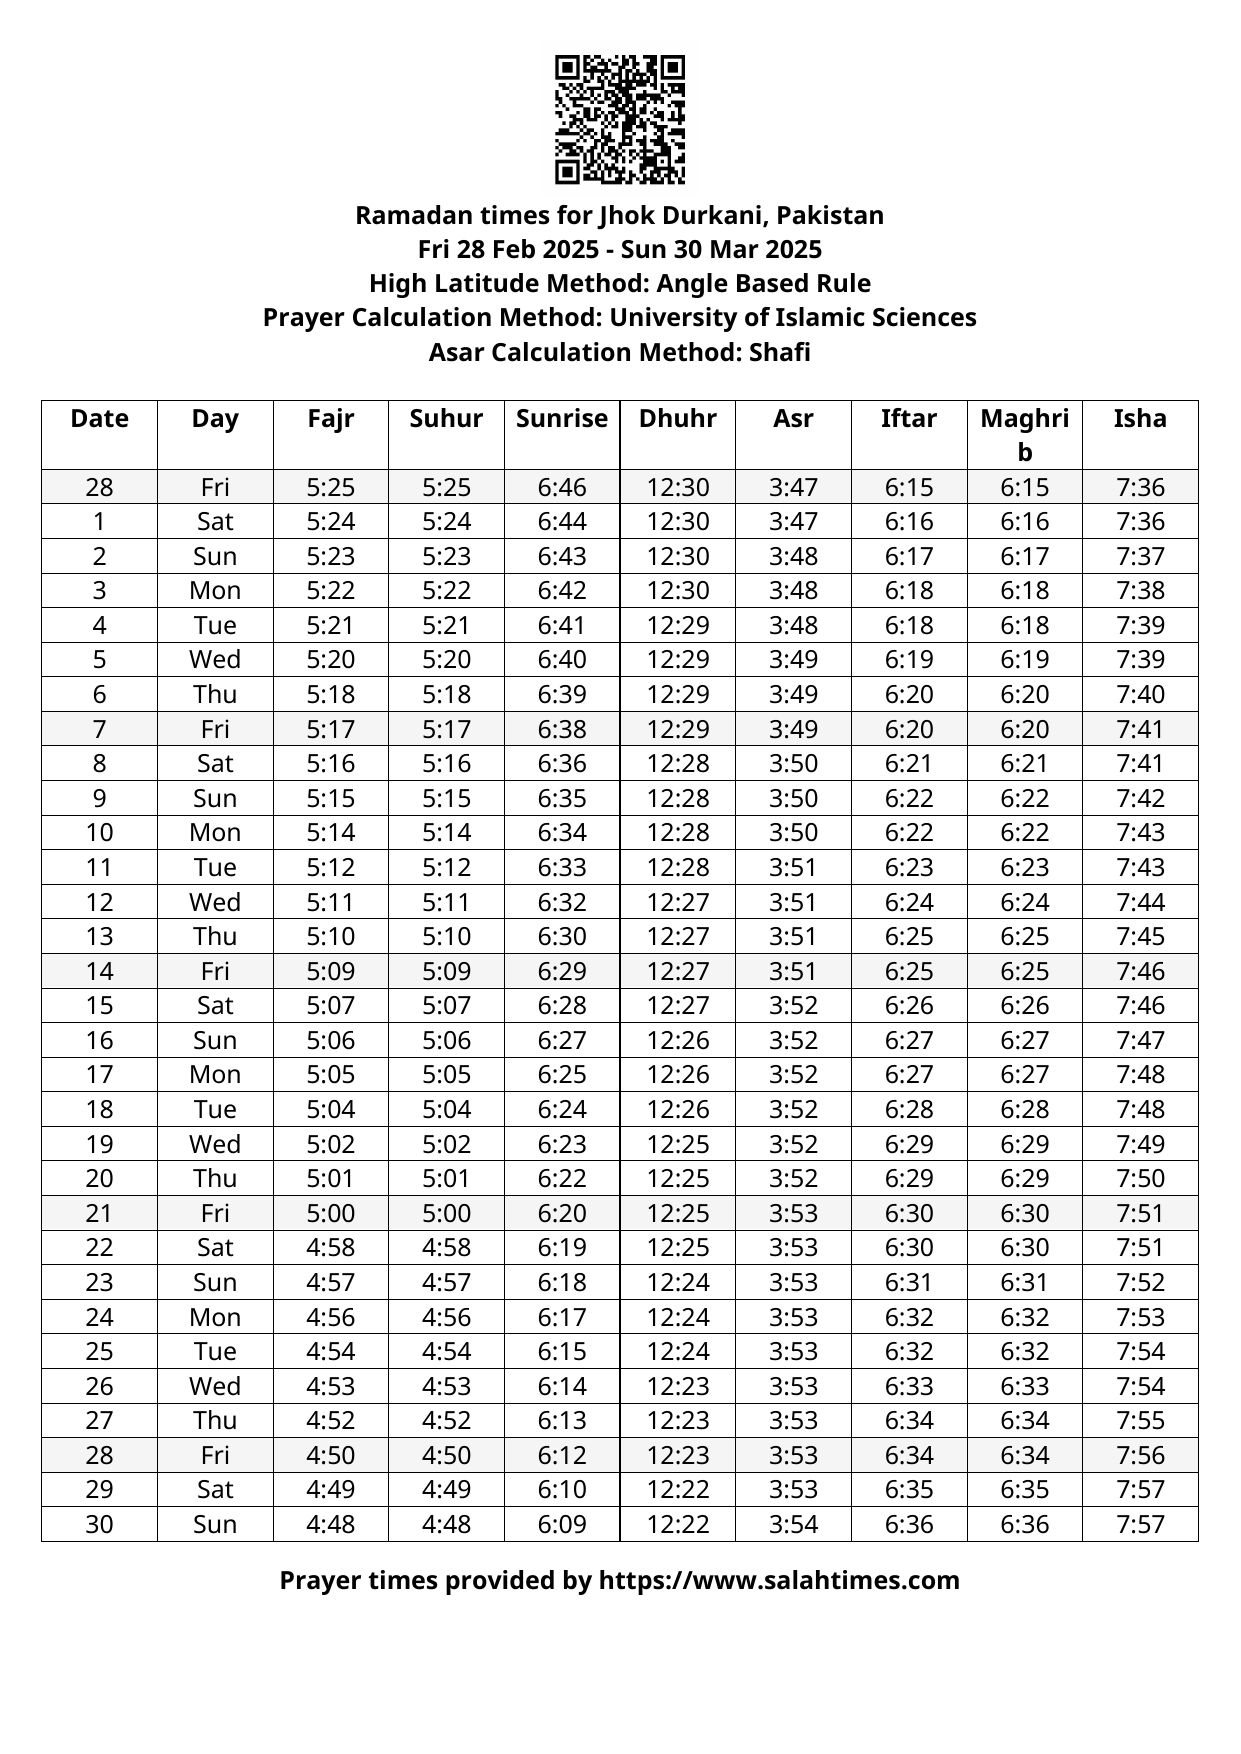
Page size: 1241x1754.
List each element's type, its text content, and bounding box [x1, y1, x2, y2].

table_cell 6:36 [505, 746, 619, 780]
table_cell 12:24 [621, 1300, 735, 1333]
table_header Maghrib [968, 401, 1082, 469]
table_cell 5:20 [274, 643, 388, 676]
table_cell 6:38 [505, 712, 619, 745]
table_cell 6:29 [505, 954, 619, 987]
table_cell 6:15 [852, 470, 967, 503]
table_cell 6:16 [852, 504, 967, 538]
table_cell 3:47 [736, 470, 851, 503]
table_cell 5:01 [274, 1161, 388, 1195]
table_cell 6:24 [968, 885, 1082, 918]
table_cell 6:09 [505, 1507, 619, 1541]
table_cell 6:22 [968, 781, 1082, 814]
table_cell 6:21 [852, 746, 967, 780]
table_header Fajr [274, 401, 388, 469]
table_cell 12:25 [621, 1161, 735, 1195]
table_cell 7:36 [1083, 470, 1198, 503]
table_cell 5:15 [274, 781, 388, 814]
table_cell 6:32 [505, 885, 619, 918]
table_cell 12:26 [621, 1023, 735, 1057]
table_cell 4:56 [274, 1300, 388, 1333]
table_cell 12:28 [621, 850, 735, 884]
table_cell 7 [42, 712, 157, 745]
table_cell 12:30 [621, 574, 735, 607]
table_cell 4:54 [389, 1334, 504, 1368]
table_cell 6:27 [968, 1023, 1082, 1057]
table_cell Fri [158, 470, 273, 503]
table_cell 5:16 [389, 746, 504, 780]
table_cell 5:06 [274, 1023, 388, 1057]
table_cell 7:36 [1083, 504, 1198, 538]
table_cell 6:12 [505, 1438, 619, 1472]
table_cell 6:35 [968, 1473, 1082, 1506]
table_cell 3:53 [736, 1438, 851, 1472]
table_cell 6:10 [505, 1473, 619, 1506]
table_cell 6:25 [968, 954, 1082, 987]
table_cell 12:29 [621, 677, 735, 711]
table_cell 4:48 [274, 1507, 388, 1541]
table_cell 21 [42, 1196, 157, 1229]
table_cell 1 [42, 504, 157, 538]
table_cell 3 [42, 574, 157, 607]
table_cell 6:18 [852, 574, 967, 607]
table_cell 6:27 [852, 1058, 967, 1091]
text High Latitude Method: Angle Based Rule [42, 266, 1198, 300]
table_cell 6:30 [505, 919, 619, 953]
table_cell 6:27 [852, 1023, 967, 1057]
table_cell 3:53 [736, 1473, 851, 1506]
table_cell 6:14 [505, 1369, 619, 1402]
table_cell 5:11 [389, 885, 504, 918]
table_cell 5:24 [274, 504, 388, 538]
table_cell 12:28 [621, 816, 735, 849]
table_cell 3:52 [736, 1127, 851, 1160]
table_cell 4:50 [389, 1438, 504, 1472]
table_cell 25 [42, 1334, 157, 1368]
table_cell 5:23 [389, 539, 504, 572]
table_cell 7:43 [1083, 816, 1198, 849]
table_cell 6:24 [852, 885, 967, 918]
table_cell 22 [42, 1231, 157, 1264]
table_cell 6:33 [968, 1369, 1082, 1402]
table_cell 5:01 [389, 1161, 504, 1195]
table_cell 4:57 [274, 1265, 388, 1299]
table_cell 12:24 [621, 1265, 735, 1299]
table_cell Tue [158, 1092, 273, 1126]
table_cell 7:41 [1083, 712, 1198, 745]
table_cell 11 [42, 850, 157, 884]
table_cell 5:09 [274, 954, 388, 987]
table_cell 5:20 [389, 643, 504, 676]
table_cell 6:36 [852, 1507, 967, 1541]
table_cell 18 [42, 1092, 157, 1126]
table_cell 5:16 [274, 746, 388, 780]
table_cell 6:29 [852, 1127, 967, 1160]
table_cell 7:47 [1083, 1023, 1198, 1057]
table_cell 3:48 [736, 539, 851, 572]
table_cell 12:22 [621, 1473, 735, 1506]
table_header Date [42, 401, 157, 469]
table_cell 7:41 [1083, 746, 1198, 780]
table_cell 7:54 [1083, 1334, 1198, 1368]
table_cell 5:05 [274, 1058, 388, 1091]
table_cell 28 [42, 1438, 157, 1472]
table_cell 6:34 [505, 816, 619, 849]
table_cell 7:45 [1083, 919, 1198, 953]
text Prayer times provided by https://www.salahtimes.com [42, 1563, 1198, 1597]
table_cell 6:15 [968, 470, 1082, 503]
table_cell 5:15 [389, 781, 504, 814]
table_cell 6:40 [505, 643, 619, 676]
table_cell 6:20 [852, 677, 967, 711]
table_cell 7:48 [1083, 1058, 1198, 1091]
table_cell 3:53 [736, 1231, 851, 1264]
table_cell Sat [158, 504, 273, 538]
table_cell 6:32 [968, 1334, 1082, 1368]
table_cell 3:52 [736, 1161, 851, 1195]
table_cell 6:33 [505, 850, 619, 884]
table_cell 6:18 [968, 574, 1082, 607]
table_cell 7:46 [1083, 954, 1198, 987]
table_cell 3:51 [736, 954, 851, 987]
table_cell 19 [42, 1127, 157, 1160]
table_cell 5:05 [389, 1058, 504, 1091]
table_cell 9 [42, 781, 157, 814]
table_cell 6:43 [505, 539, 619, 572]
table_cell 5:06 [389, 1023, 504, 1057]
table_cell 12:30 [621, 504, 735, 538]
table_cell 5:00 [389, 1196, 504, 1229]
table_cell 5:04 [389, 1092, 504, 1126]
table_cell 6:17 [505, 1300, 619, 1333]
table_cell 7:43 [1083, 850, 1198, 884]
table_cell 12:30 [621, 470, 735, 503]
table_cell 3:53 [736, 1404, 851, 1437]
table_cell Thu [158, 919, 273, 953]
table_cell 5:22 [274, 574, 388, 607]
table_cell 5:25 [389, 470, 504, 503]
table_cell 6:46 [505, 470, 619, 503]
table_cell Mon [158, 1058, 273, 1091]
table_cell 3:48 [736, 608, 851, 642]
table_cell 5:02 [389, 1127, 504, 1160]
text Prayer Calculation Method: University of Islamic Sciences [42, 300, 1198, 334]
table_cell 5:11 [274, 885, 388, 918]
table_cell 6:23 [505, 1127, 619, 1160]
table_cell Tue [158, 1334, 273, 1368]
table_cell 12:23 [621, 1369, 735, 1402]
table_cell 6:24 [505, 1092, 619, 1126]
table_cell 4:49 [274, 1473, 388, 1506]
table_cell 5:24 [389, 504, 504, 538]
table_cell 6:18 [852, 608, 967, 642]
table_cell 5:00 [274, 1196, 388, 1229]
table_cell 6:19 [968, 643, 1082, 676]
table_cell 7:42 [1083, 781, 1198, 814]
table_cell 2 [42, 539, 157, 572]
table_cell 16 [42, 1023, 157, 1057]
table_header Asr [736, 401, 851, 469]
table_cell 5:23 [274, 539, 388, 572]
table_cell 6:27 [968, 1058, 1082, 1091]
table_cell 6:17 [852, 539, 967, 572]
table_cell 12:24 [621, 1334, 735, 1368]
table_cell 6:29 [968, 1161, 1082, 1195]
table_cell 5:12 [274, 850, 388, 884]
table_cell 7:37 [1083, 539, 1198, 572]
table_cell 6:34 [852, 1438, 967, 1472]
table_cell Sun [158, 1265, 273, 1299]
table_cell 12:29 [621, 643, 735, 676]
table_cell 4:50 [274, 1438, 388, 1472]
table_cell Mon [158, 574, 273, 607]
table_cell Thu [158, 1404, 273, 1437]
table_cell 12:27 [621, 885, 735, 918]
table_cell Tue [158, 850, 273, 884]
table_cell 3:50 [736, 816, 851, 849]
table_cell 12:30 [621, 539, 735, 572]
table_cell 3:52 [736, 1023, 851, 1057]
table_cell 7:39 [1083, 643, 1198, 676]
table_cell 6:35 [505, 781, 619, 814]
table_cell 6:41 [505, 608, 619, 642]
table_cell 3:47 [736, 504, 851, 538]
table_cell 5:17 [274, 712, 388, 745]
table_cell 5:02 [274, 1127, 388, 1160]
table_cell 3:49 [736, 712, 851, 745]
table_cell 5:10 [389, 919, 504, 953]
table_cell 6:22 [505, 1161, 619, 1195]
table_cell 4:57 [389, 1265, 504, 1299]
table_cell Sun [158, 781, 273, 814]
table_cell 6:29 [852, 1161, 967, 1195]
table_header Sunrise [505, 401, 619, 469]
table_cell 4:58 [274, 1231, 388, 1264]
table_cell 4:53 [274, 1369, 388, 1402]
table_cell 6:19 [852, 643, 967, 676]
table_cell 26 [42, 1369, 157, 1402]
table_cell 12:28 [621, 746, 735, 780]
table_cell 23 [42, 1265, 157, 1299]
table_cell 5:04 [274, 1092, 388, 1126]
table_cell 7:44 [1083, 885, 1198, 918]
table_cell 6:31 [968, 1265, 1082, 1299]
table_cell 3:53 [736, 1334, 851, 1368]
table_cell 3:52 [736, 1058, 851, 1091]
table_cell 4:52 [389, 1404, 504, 1437]
table_cell 5:14 [274, 816, 388, 849]
table_cell 3:52 [736, 989, 851, 1022]
table_cell 5:21 [389, 608, 504, 642]
table_cell 5:10 [274, 919, 388, 953]
table_cell 3:54 [736, 1507, 851, 1541]
table_cell 29 [42, 1473, 157, 1506]
table_cell Wed [158, 1127, 273, 1160]
text Ramadan times for Jhok Durkani, Pakistan [42, 198, 1198, 232]
table_cell 4:53 [389, 1369, 504, 1402]
table_cell Sun [158, 1023, 273, 1057]
table_cell Wed [158, 643, 273, 676]
table_cell 12:22 [621, 1507, 735, 1541]
table_header Day [158, 401, 273, 469]
table_cell 6:20 [968, 677, 1082, 711]
table_cell 5:18 [389, 677, 504, 711]
table_cell 7:46 [1083, 989, 1198, 1022]
table_cell 3:49 [736, 677, 851, 711]
table_cell 5 [42, 643, 157, 676]
table_cell 6:18 [505, 1265, 619, 1299]
table_cell Wed [158, 1369, 273, 1402]
table_cell 6:18 [968, 608, 1082, 642]
table_cell 7:57 [1083, 1473, 1198, 1506]
table_cell 3:51 [736, 850, 851, 884]
table_cell 27 [42, 1404, 157, 1437]
table_cell 6:20 [968, 712, 1082, 745]
table_cell 12:26 [621, 1092, 735, 1126]
table_cell 12:27 [621, 919, 735, 953]
table_cell 7:49 [1083, 1127, 1198, 1160]
table_cell 7:52 [1083, 1265, 1198, 1299]
table_cell 6:25 [505, 1058, 619, 1091]
table_cell 3:48 [736, 574, 851, 607]
table_cell 7:48 [1083, 1092, 1198, 1126]
table_cell 4:54 [274, 1334, 388, 1368]
table_cell 6:30 [968, 1231, 1082, 1264]
table_cell 6:25 [852, 954, 967, 987]
table_cell 5:18 [274, 677, 388, 711]
table_cell 7:38 [1083, 574, 1198, 607]
table_cell 3:53 [736, 1265, 851, 1299]
table_cell 12:29 [621, 608, 735, 642]
table_cell Wed [158, 885, 273, 918]
table_cell 6:34 [968, 1438, 1082, 1472]
table_cell 7:57 [1083, 1507, 1198, 1541]
table_header Dhuhr [621, 401, 735, 469]
table_cell 5:21 [274, 608, 388, 642]
table_cell 6:26 [968, 989, 1082, 1022]
table_cell 5:22 [389, 574, 504, 607]
table_cell 6:30 [852, 1231, 967, 1264]
table_cell 12:28 [621, 781, 735, 814]
table_cell 7:54 [1083, 1369, 1198, 1402]
table_cell 12:25 [621, 1127, 735, 1160]
table_cell 3:49 [736, 643, 851, 676]
table_cell 6:22 [852, 781, 967, 814]
table_cell 5:07 [389, 989, 504, 1022]
table_cell 7:55 [1083, 1404, 1198, 1437]
table_cell 6:35 [852, 1473, 967, 1506]
table_cell 6:15 [505, 1334, 619, 1368]
picture [542, 41, 699, 198]
table_cell 7:50 [1083, 1161, 1198, 1195]
table_cell 6:26 [852, 989, 967, 1022]
table_cell 6:30 [852, 1196, 967, 1229]
table_cell 24 [42, 1300, 157, 1333]
table_cell 6:20 [505, 1196, 619, 1229]
table_cell 7:51 [1083, 1231, 1198, 1264]
table_cell 8 [42, 746, 157, 780]
table_cell 12:25 [621, 1196, 735, 1229]
table_cell 4:52 [274, 1404, 388, 1437]
table_cell 28 [42, 470, 157, 503]
table_cell 20 [42, 1161, 157, 1195]
table_header Suhur [389, 401, 504, 469]
table_cell 12:27 [621, 989, 735, 1022]
table_cell 6:21 [968, 746, 1082, 780]
table_cell 6:27 [505, 1023, 619, 1057]
table_cell 4:56 [389, 1300, 504, 1333]
table_cell 6 [42, 677, 157, 711]
table_cell 12:25 [621, 1231, 735, 1264]
table_cell Sat [158, 746, 273, 780]
table_cell Sat [158, 989, 273, 1022]
table_cell 7:39 [1083, 608, 1198, 642]
table_cell 7:51 [1083, 1196, 1198, 1229]
table_cell Thu [158, 677, 273, 711]
table_cell 6:22 [968, 816, 1082, 849]
table_cell 12:26 [621, 1058, 735, 1091]
table_cell 6:22 [852, 816, 967, 849]
table_cell 6:20 [852, 712, 967, 745]
table_cell 6:36 [968, 1507, 1082, 1541]
table_cell 6:42 [505, 574, 619, 607]
table_cell 7:40 [1083, 677, 1198, 711]
table_cell 6:23 [852, 850, 967, 884]
table_cell 5:12 [389, 850, 504, 884]
table_cell Fri [158, 1438, 273, 1472]
table_cell 5:14 [389, 816, 504, 849]
table_cell 4:58 [389, 1231, 504, 1264]
table_cell 30 [42, 1507, 157, 1541]
text Fri 28 Feb 2025 - Sun 30 Mar 2025 [42, 232, 1198, 266]
table_cell Fri [158, 1196, 273, 1229]
table_cell 12:23 [621, 1404, 735, 1437]
table_cell 6:32 [968, 1300, 1082, 1333]
table_cell 14 [42, 954, 157, 987]
table_cell 6:34 [852, 1404, 967, 1437]
table_cell Fri [158, 954, 273, 987]
table_cell 4:48 [389, 1507, 504, 1541]
table_cell Mon [158, 1300, 273, 1333]
table_cell 6:28 [852, 1092, 967, 1126]
table_cell 4 [42, 608, 157, 642]
table_cell 7:56 [1083, 1438, 1198, 1472]
table_cell 6:29 [968, 1127, 1082, 1160]
table_cell Thu [158, 1161, 273, 1195]
table_cell 13 [42, 919, 157, 953]
table_cell 5:09 [389, 954, 504, 987]
table_cell 6:28 [968, 1092, 1082, 1126]
table_cell 6:25 [852, 919, 967, 953]
table_cell 6:23 [968, 850, 1082, 884]
table_cell 10 [42, 816, 157, 849]
table_cell 3:50 [736, 781, 851, 814]
table_cell 6:28 [505, 989, 619, 1022]
table_cell 6:34 [968, 1404, 1082, 1437]
table_cell 12:29 [621, 712, 735, 745]
table_cell 6:16 [968, 504, 1082, 538]
table_cell 6:44 [505, 504, 619, 538]
table_cell 6:25 [968, 919, 1082, 953]
table_cell 3:53 [736, 1196, 851, 1229]
table_cell 5:07 [274, 989, 388, 1022]
table_cell 3:51 [736, 919, 851, 953]
table_header Iftar [852, 401, 967, 469]
table_cell Mon [158, 816, 273, 849]
table_cell 6:39 [505, 677, 619, 711]
table_cell 15 [42, 989, 157, 1022]
table_cell 3:53 [736, 1300, 851, 1333]
table_cell 12 [42, 885, 157, 918]
table_cell 6:17 [968, 539, 1082, 572]
table_cell 5:17 [389, 712, 504, 745]
table_cell 17 [42, 1058, 157, 1091]
table_cell Sun [158, 1507, 273, 1541]
table_cell 3:50 [736, 746, 851, 780]
table_cell 3:53 [736, 1369, 851, 1402]
table_cell 6:13 [505, 1404, 619, 1437]
table_cell Tue [158, 608, 273, 642]
table_cell 7:53 [1083, 1300, 1198, 1333]
text Asar Calculation Method: Shafi [42, 334, 1198, 368]
table_cell 4:49 [389, 1473, 504, 1506]
table_cell 6:33 [852, 1369, 967, 1402]
table_cell 6:31 [852, 1265, 967, 1299]
table_cell 12:27 [621, 954, 735, 987]
table_cell Sun [158, 539, 273, 572]
table_cell Sat [158, 1473, 273, 1506]
table_cell Fri [158, 712, 273, 745]
table_cell 6:32 [852, 1300, 967, 1333]
table_cell 6:32 [852, 1334, 967, 1368]
table_cell Sat [158, 1231, 273, 1264]
table_cell 12:23 [621, 1438, 735, 1472]
table_cell 6:19 [505, 1231, 619, 1264]
table_cell 6:30 [968, 1196, 1082, 1229]
table_cell 3:51 [736, 885, 851, 918]
table_header Isha [1083, 401, 1198, 469]
table_cell 3:52 [736, 1092, 851, 1126]
table_cell 5:25 [274, 470, 388, 503]
